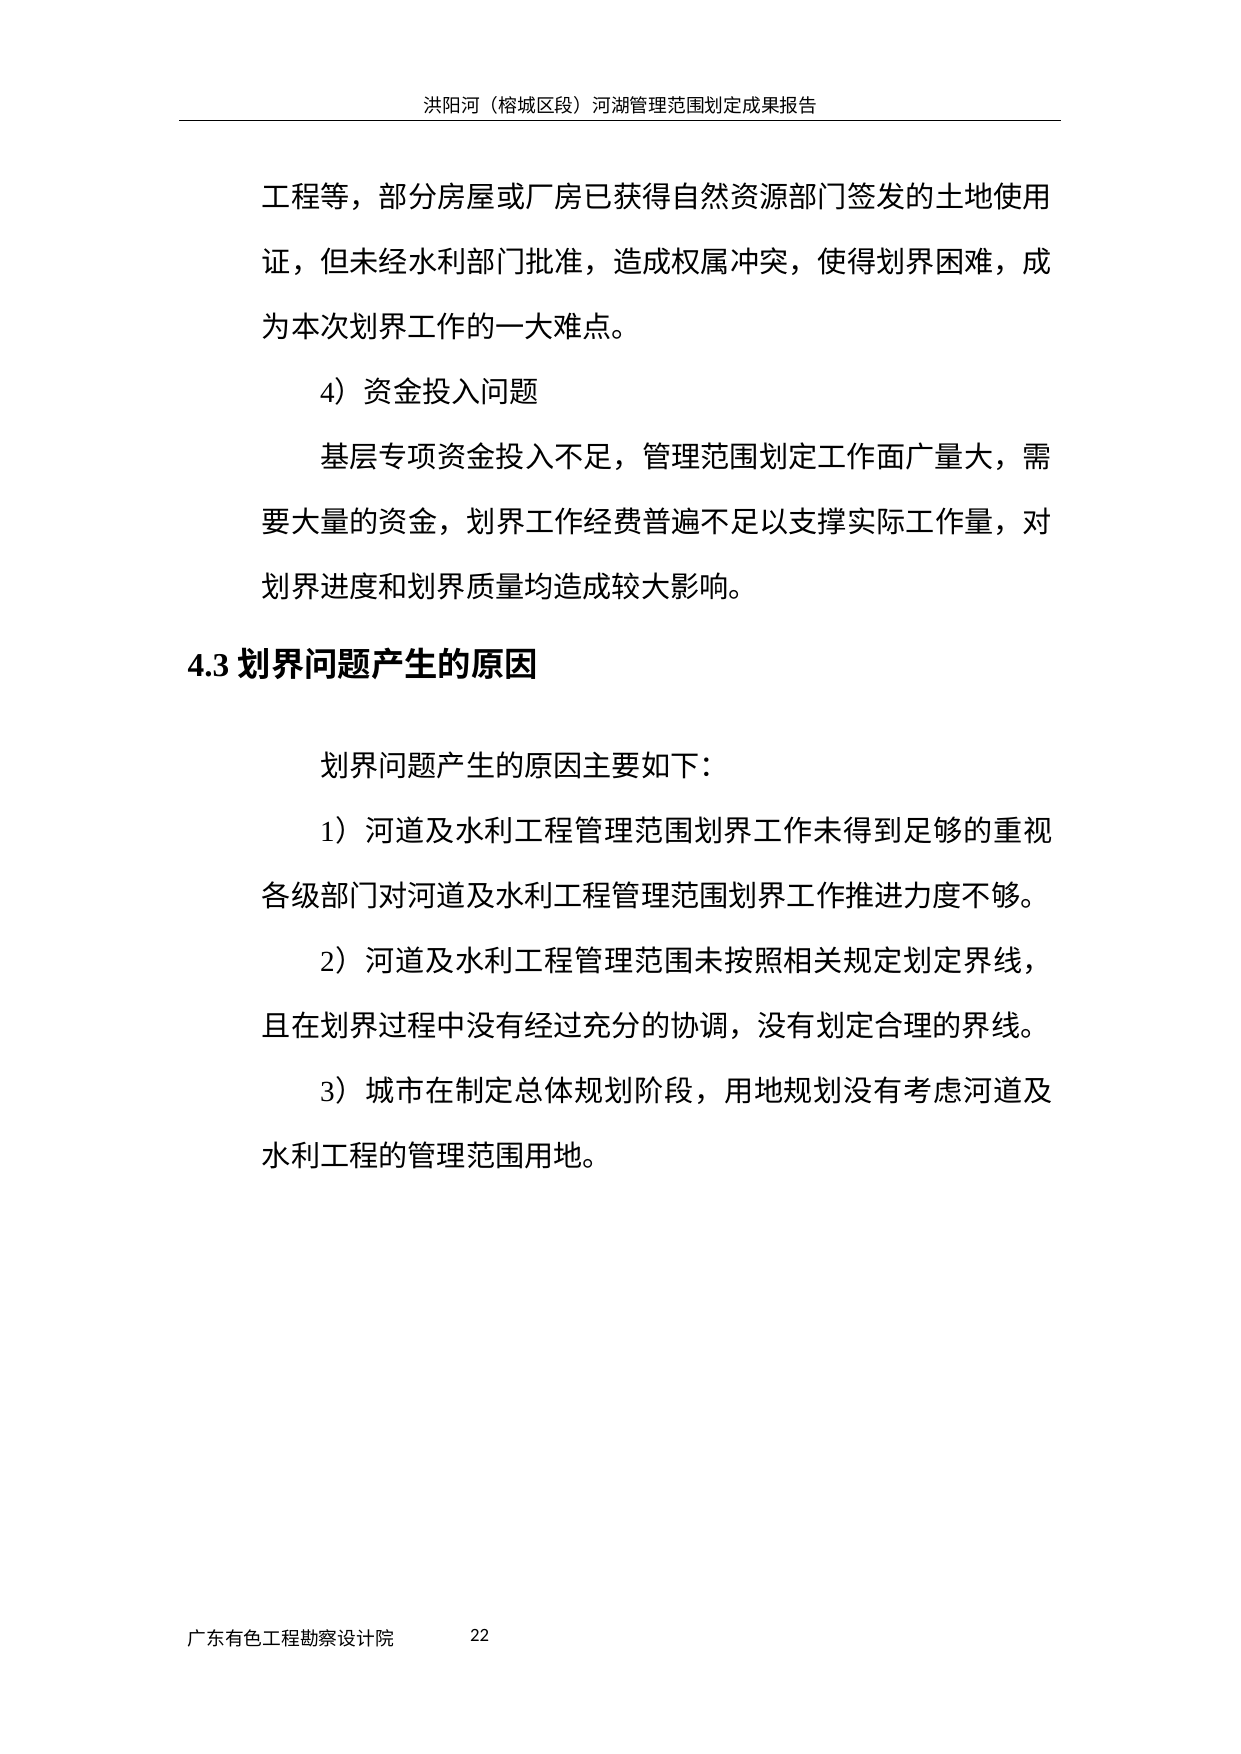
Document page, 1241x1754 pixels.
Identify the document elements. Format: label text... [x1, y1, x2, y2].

text 1）河道及水利工程管理范围划界工作未得到足够的重视，各级部门对河道及水利工程管理范围划界工作推进力度不够。 [262, 796, 1053, 926]
subtitle 4.3 划界问题产生的原因 [187, 629, 1053, 694]
text 基层专项资金投入不足，管理范围划定工作面广量大，需要大量的资金，划界工作经费普遍不足以支撑实际工作量，对划界进度和划界质量均造成较大影响。 [262, 422, 1053, 617]
text 4）资金投入问题 [262, 357, 1053, 422]
text 划界问题产生的原因主要如下： [262, 731, 1053, 796]
text 2）河道及水利工程管理范围未按照相关规定划定界线，且在划界过程中没有经过充分的协调，没有划定合理的界线。 [262, 926, 1053, 1056]
text 3）城市在制定总体规划阶段，用地规划没有考虑河道及水利工程的管理范围用地。 [262, 1056, 1053, 1186]
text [262, 162, 1053, 357]
